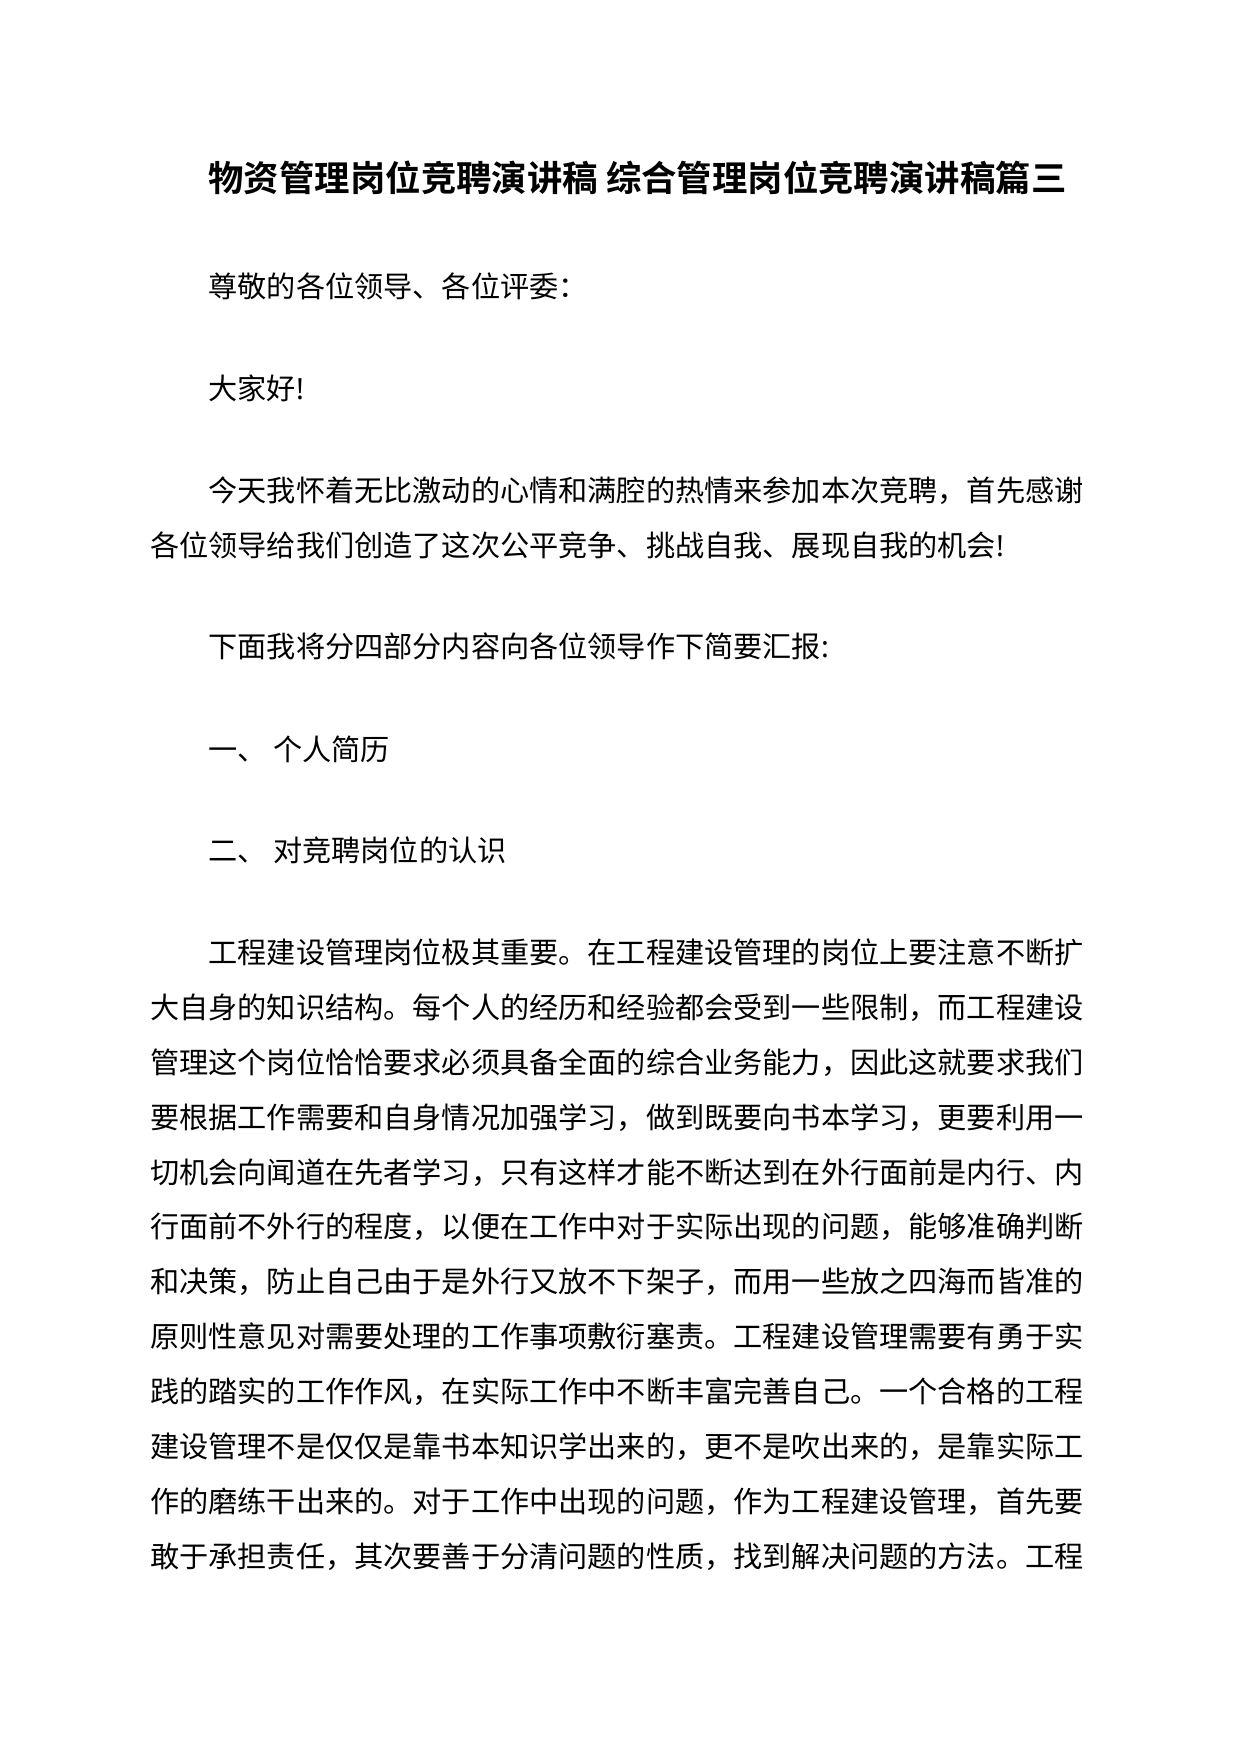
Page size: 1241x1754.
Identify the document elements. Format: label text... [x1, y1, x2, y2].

text 二、 对竞聘岗位的认识 [150, 828, 1090, 870]
text 下面我将分四部分内容向各位领导作下简要汇报: [150, 624, 1090, 666]
text 尊敬的各位领导、各位评委： [150, 263, 1090, 306]
text 今天我怀着无比激动的心情和满腔的热情来参加本次竞聘，首先感谢各位领导给我们创造了这次公平竞争、挑战自我、展现自我的机会! [150, 467, 1090, 564]
text 物资管理岗位竞聘演讲稿 综合管理岗位竞聘演讲稿篇三 [150, 150, 1090, 201]
text 一、 个人简历 [150, 726, 1090, 768]
text 大家好! [150, 365, 1090, 408]
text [150, 929, 1090, 1576]
